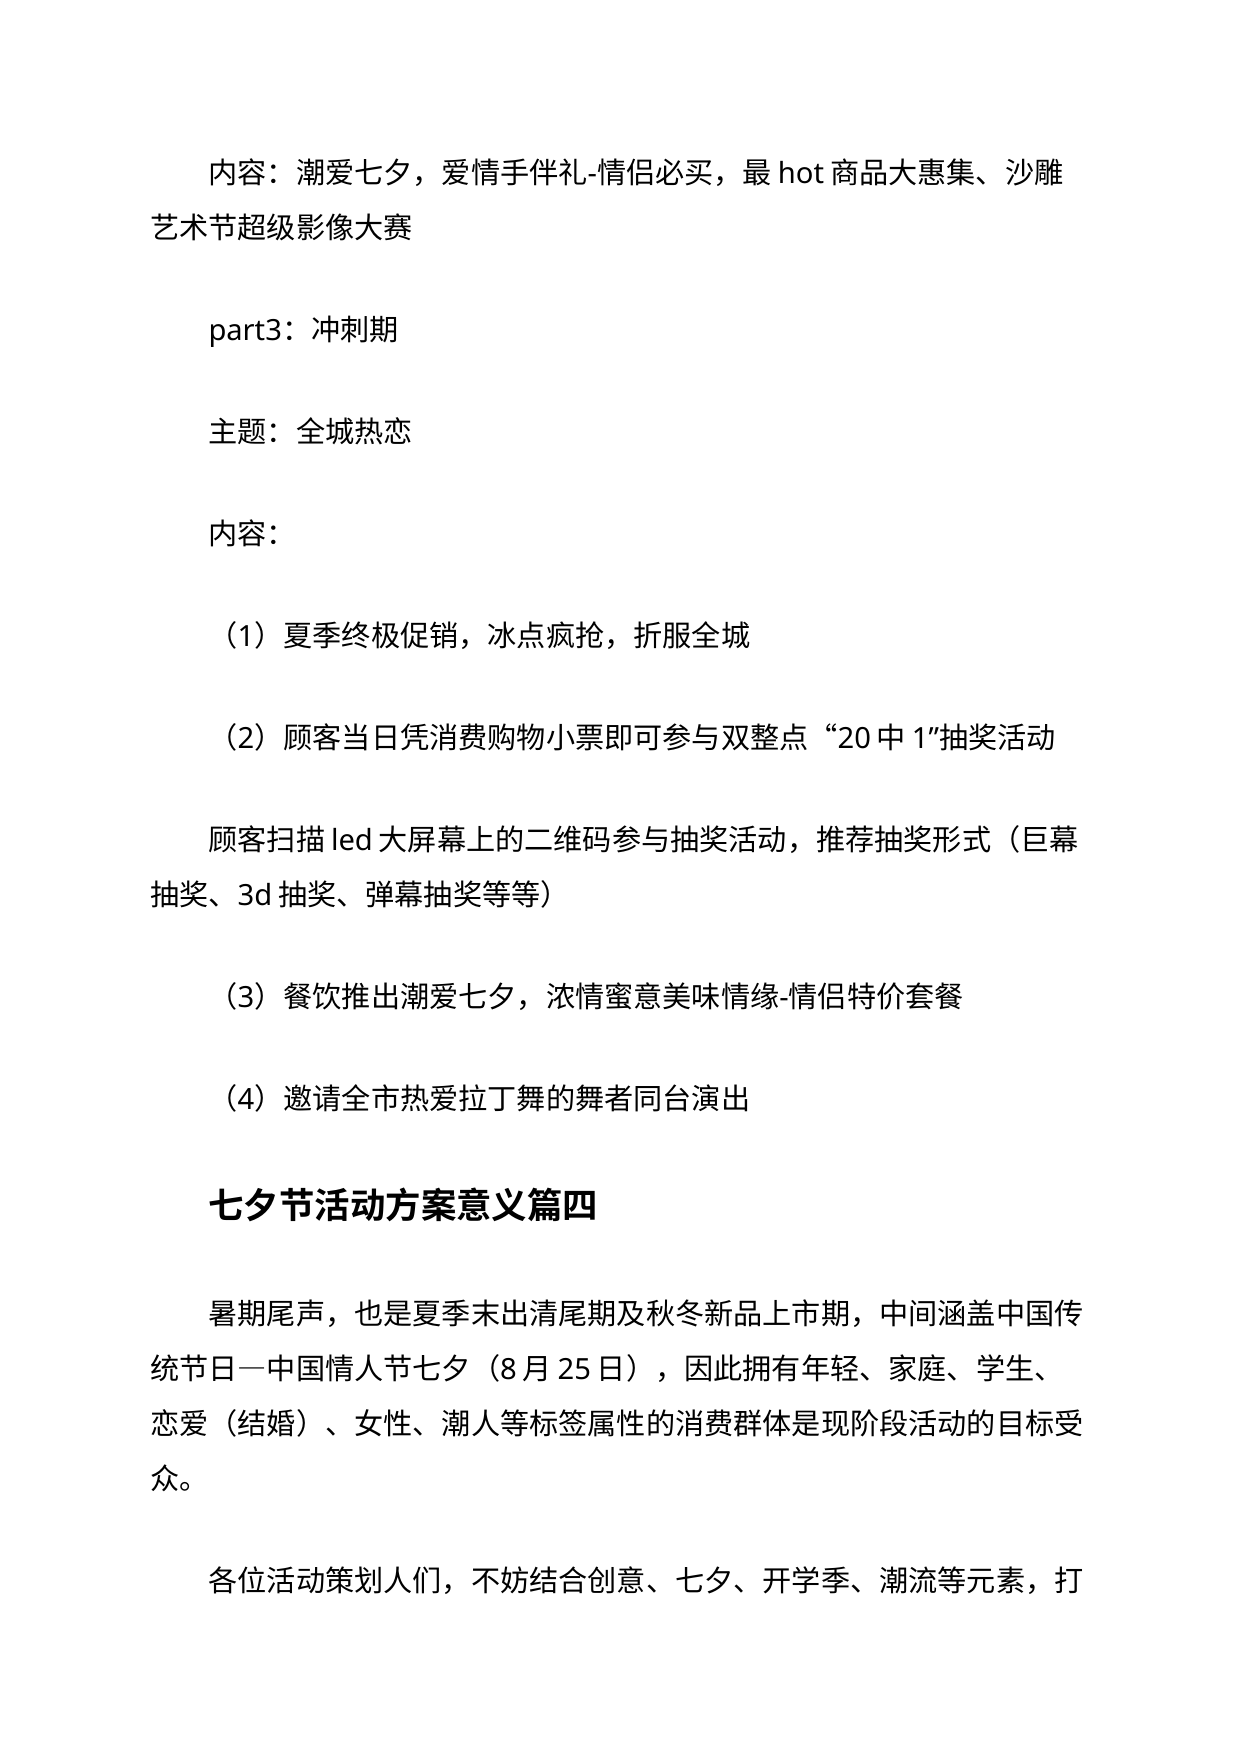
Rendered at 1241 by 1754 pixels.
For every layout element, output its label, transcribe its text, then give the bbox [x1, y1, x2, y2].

text 七夕节活动方案意义篇四 [150, 1177, 1090, 1228]
text （1）夏季终极促销，冰点疯抢，折服全城 [150, 612, 1090, 655]
text part3：冲刺期 [150, 307, 1090, 349]
text （2）顾客当日凭消费购物小票即可参与双整点“20中1”抽奖活动 [150, 714, 1090, 757]
text 内容： [150, 511, 1090, 553]
text 顾客扫描led大屏幕上的二维码参与抽奖活动，推荐抽奖形式（巨幕抽奖、3d抽奖、弹幕抽奖等等） [150, 816, 1090, 914]
text 暑期尾声，也是夏季末出清尾期及秋冬新品上市期，中间涵盖中国传统节日—中国情人节七夕（8月25日），因此拥有年轻、家庭、学生、恋爱（结婚）、女性、潮人等标签属性的消费群体是现阶段活动的目标受众。 [150, 1291, 1090, 1498]
text 内容：潮爱七夕，爱情手伴礼-情侣必买，最hot商品大惠集、沙雕艺术节超级影像大赛 [150, 150, 1090, 247]
text （4）邀请全市热爱拉丁舞的舞者同台演出 [150, 1075, 1090, 1118]
text 主题：全城热恋 [150, 409, 1090, 451]
text （3）餐饮推出潮爱七夕，浓情蜜意美味情缘-情侣特价套餐 [150, 973, 1090, 1016]
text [150, 1557, 1090, 1599]
